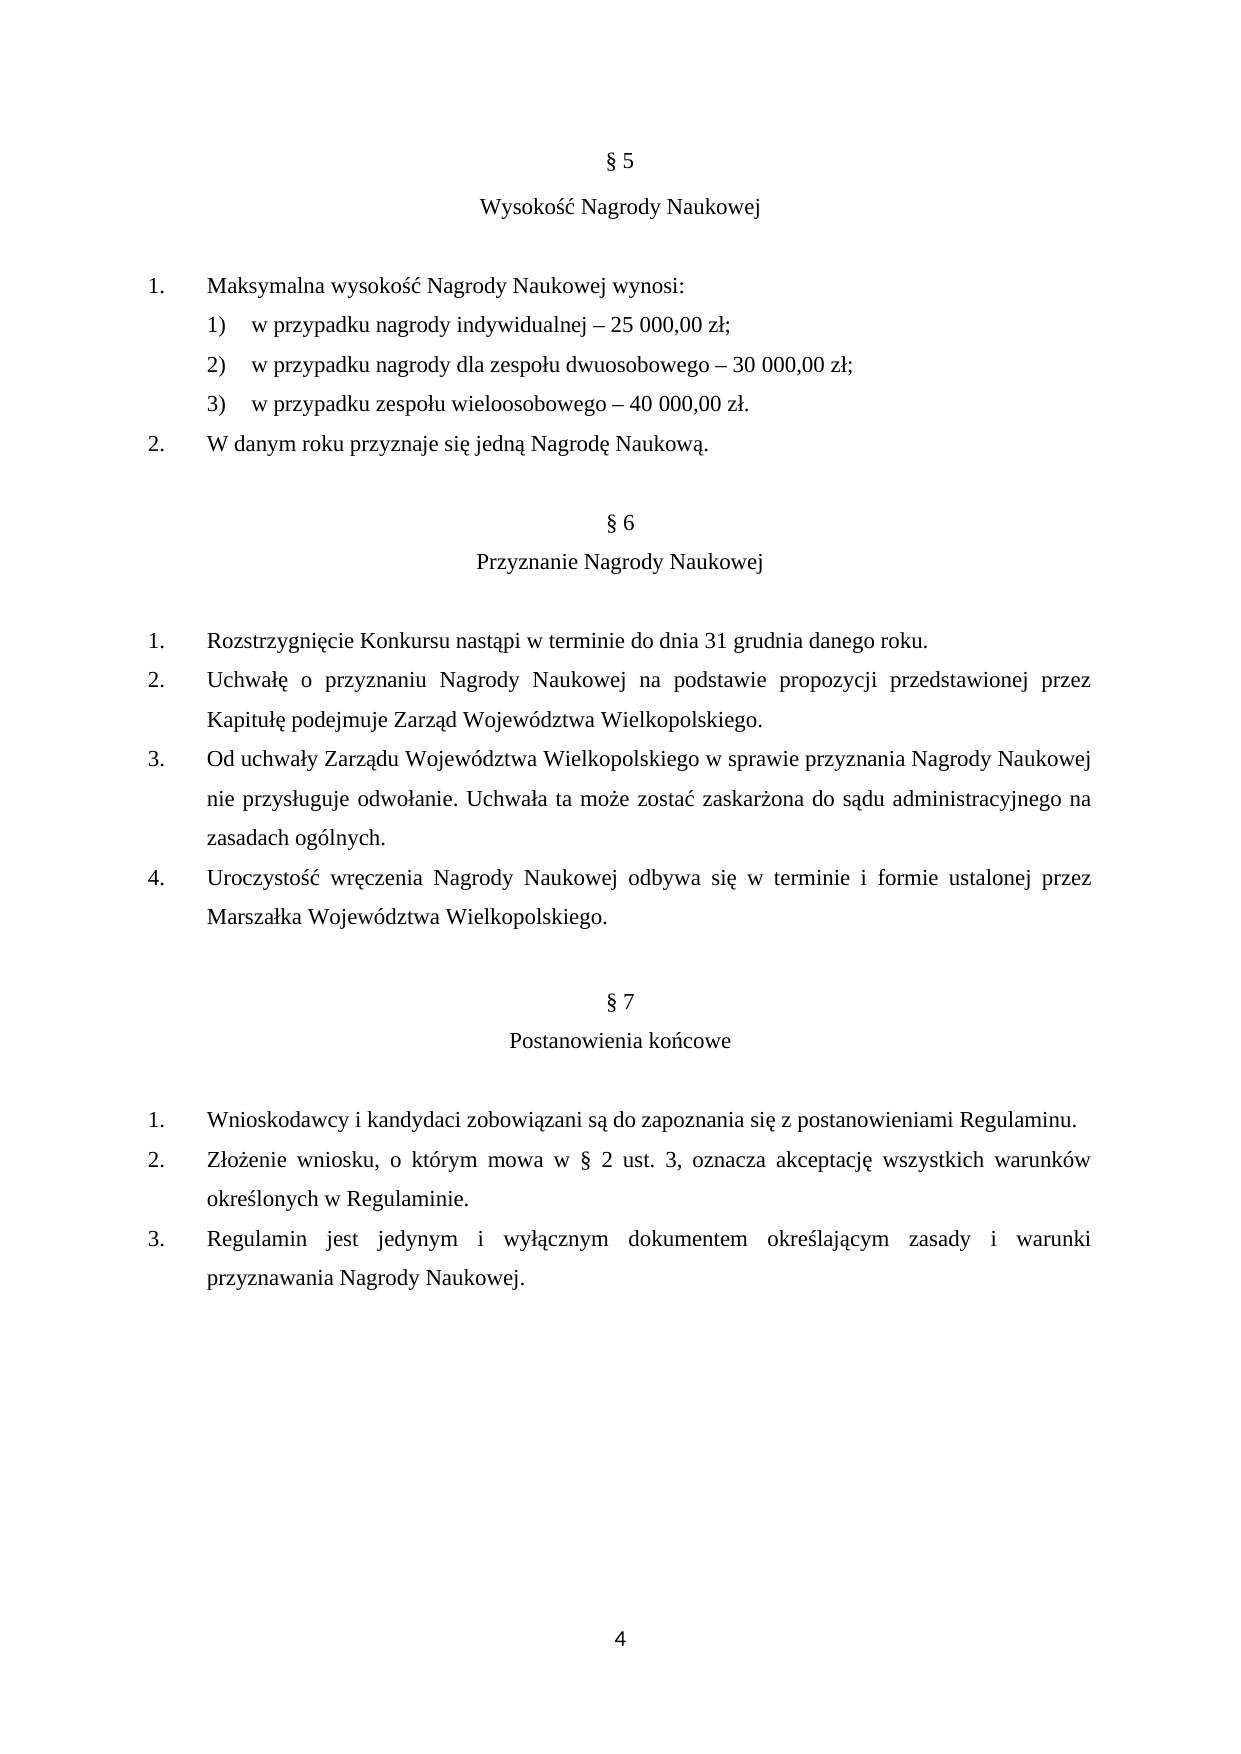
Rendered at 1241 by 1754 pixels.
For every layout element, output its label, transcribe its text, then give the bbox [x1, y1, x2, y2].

list Regulamin jest jedynym i wyłącznym dokumentem określającym zasady i warunki przyznawania Nagrody Naukowej. [148, 1225, 1093, 1291]
list w przypadku nagrody dla zespołu dwuosobowego – 30 000,00 zł; [207, 351, 1093, 377]
list Złożenie wniosku, o którym mowa w § 2 ust. 3, oznacza akceptację wszystkich warunków określonych w Regulaminie. [148, 1146, 1093, 1212]
list Maksymalna wysokość Nagrody Naukowej wynosi: [148, 272, 1093, 298]
list Uroczystość wręczenia Nagrody Naukowej odbywa się w terminie i formie ustalonej przez Marszałka Województwa Wielkopolskiego. [148, 864, 1093, 930]
list Od uchwały Zarządu Województwa Wielkopolskiego w sprawie przyznania Nagrody Naukowej nie przysługuje odwołanie. Uchwała ta może zostać zaskarżona do sądu administracyjnego na zasadach ogólnych. [148, 745, 1093, 851]
text § 6 [148, 508, 1093, 535]
text Przyznanie Nagrody Naukowej [148, 548, 1093, 574]
text § 7 [148, 988, 1093, 1014]
list w przypadku nagrody indywidualnej – 25 000,00 zł; [207, 311, 1093, 337]
list W danym roku przyznaje się jedną Nagrodę Naukową. [148, 429, 1093, 456]
text Postanowienia końcowe [148, 1027, 1093, 1054]
text § 5 [148, 148, 1093, 174]
text Wysokość Nagrody Naukowej [148, 193, 1093, 219]
list Uchwałę o przyznaniu Nagrody Naukowej na podstawie propozycji przedstawionej przez Kapitułę podejmuje Zarząd Województwa Wielkopolskiego. [148, 666, 1093, 732]
list Rozstrzygnięcie Konkursu nastąpi w terminie do dnia 31 grudnia danego roku. [148, 627, 1093, 653]
list Wnioskodawcy i kandydaci zobowiązani są do zapoznania się z postanowieniami Regulaminu. [148, 1106, 1093, 1133]
list w przypadku zespołu wieloosobowego – 40 000,00 zł. [207, 390, 1093, 416]
